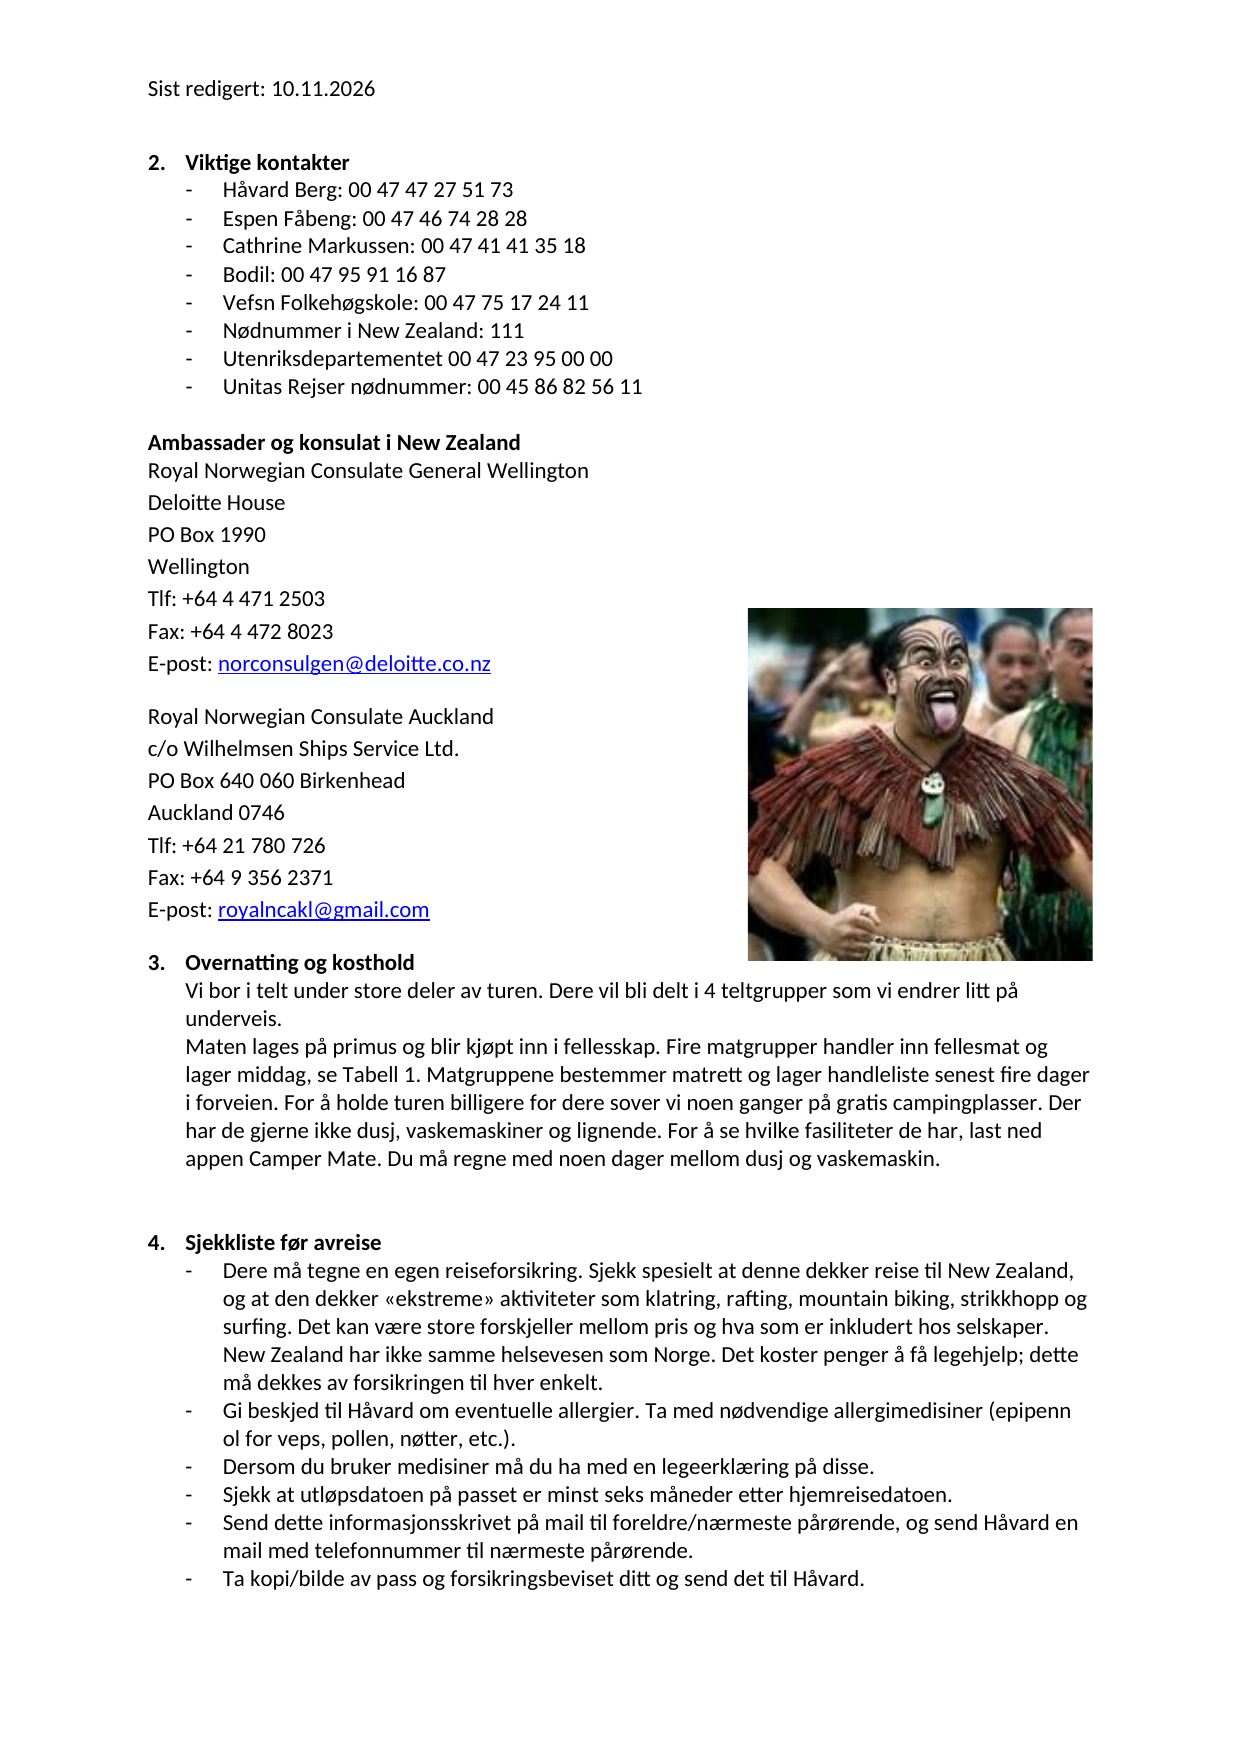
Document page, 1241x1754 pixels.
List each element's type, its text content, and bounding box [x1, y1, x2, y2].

list Utenriksdepartementet 00 47 23 95 00 00 [185, 344, 1093, 372]
list Dersom du bruker medisiner må du ha med en legeerklæring på disse. [185, 1452, 1093, 1481]
picture [747, 923, 1093, 948]
text Royal Norwegian Consulate General Wellington Deloitte House PO Box 1990 Wellington Tlf: +64 4 471 2503 Fax: +64 4 472 8023 E-post: norconsulgen@deloitte.co.nz [148, 456, 1093, 677]
list Viktige kontakter [148, 148, 1093, 176]
list Cathrine Markussen: 00 47 41 41 35 18 [185, 232, 1093, 260]
list Overnatting og kosthold [148, 948, 1093, 976]
list Espen Fåbeng: 00 47 46 74 28 28 [185, 204, 1093, 232]
text Vi bor i telt under store deler av turen. Dere vil bli delt i 4 teltgrupper som vi endrer litt på underveis. [185, 976, 1093, 1032]
text Royal Norwegian Consulate Auckland c/o Wilhelmsen Ships Service Ltd. PO Box 640 060 Birkenhead Auckland 0746 Tlf: +64 21 780 726 Fax: +64 9 356 2371 E-post: royalncakl@gmail.com [148, 702, 1093, 923]
list Dere må tegne en egen reiseforsikring. Sjekk spesielt at denne dekker reise til New Zealand, og at den dekker «ekstreme» aktiviteter som klatring, rafting, mountain biking, strikkhopp og surfing. Det kan være store forskjeller mellom pris og hva som er inkludert hos selskaper. New Zealand har ikke samme helsevesen som Norge. Det koster penger å få legehjelp; dette må dekkes av forsikringen til hver enkelt. [185, 1256, 1093, 1396]
list Vefsn Folkehøgskole: 00 47 75 17 24 11 [185, 288, 1093, 316]
text Maten lages på primus og blir kjøpt inn i fellesskap. Fire matgrupper handler inn fellesmat og lager middag, se Tabell 1. Matgruppene bestemmer matrett og lager handleliste senest fire dager i forveien. For å holde turen billigere for dere sover vi noen ganger på gratis campingplasser. Der har de gjerne ikke dusj, vaskemaskiner og lignende. For å se hvilke fasiliteter de har, last ned appen Camper Mate. Du må regne med noen dager mellom dusj og vaskemaskin. [185, 1032, 1093, 1172]
list Håvard Berg: 00 47 47 27 51 73 [185, 176, 1093, 204]
list Sjekkliste før avreise [148, 1228, 1093, 1256]
list Send dette informasjonsskrivet på mail til foreldre/nærmeste pårørende, og send Håvard en mail med telefonnummer til nærmeste pårørende. [185, 1508, 1093, 1564]
list Bodil: 00 47 95 91 16 87 [185, 260, 1093, 288]
list Nødnummer i New Zealand: 111 [185, 316, 1093, 344]
list Sjekk at utløpsdatoen på passet er minst seks måneder etter hjemreisedatoen. [185, 1481, 1093, 1508]
text Ambassader og konsulat i New Zealand [148, 428, 1093, 456]
list Unitas Rejser nødnummer: 00 45 86 82 56 11 [185, 372, 1093, 400]
picture [747, 677, 1093, 702]
list Gi beskjed til Håvard om eventuelle allergier. Ta med nødvendige allergimedisiner (epipenn ol for veps, pollen, nøtter, etc.). [185, 1396, 1093, 1452]
list Ta kopi/bilde av pass og forsikringsbeviset ditt og send det til Håvard. [185, 1564, 1093, 1593]
